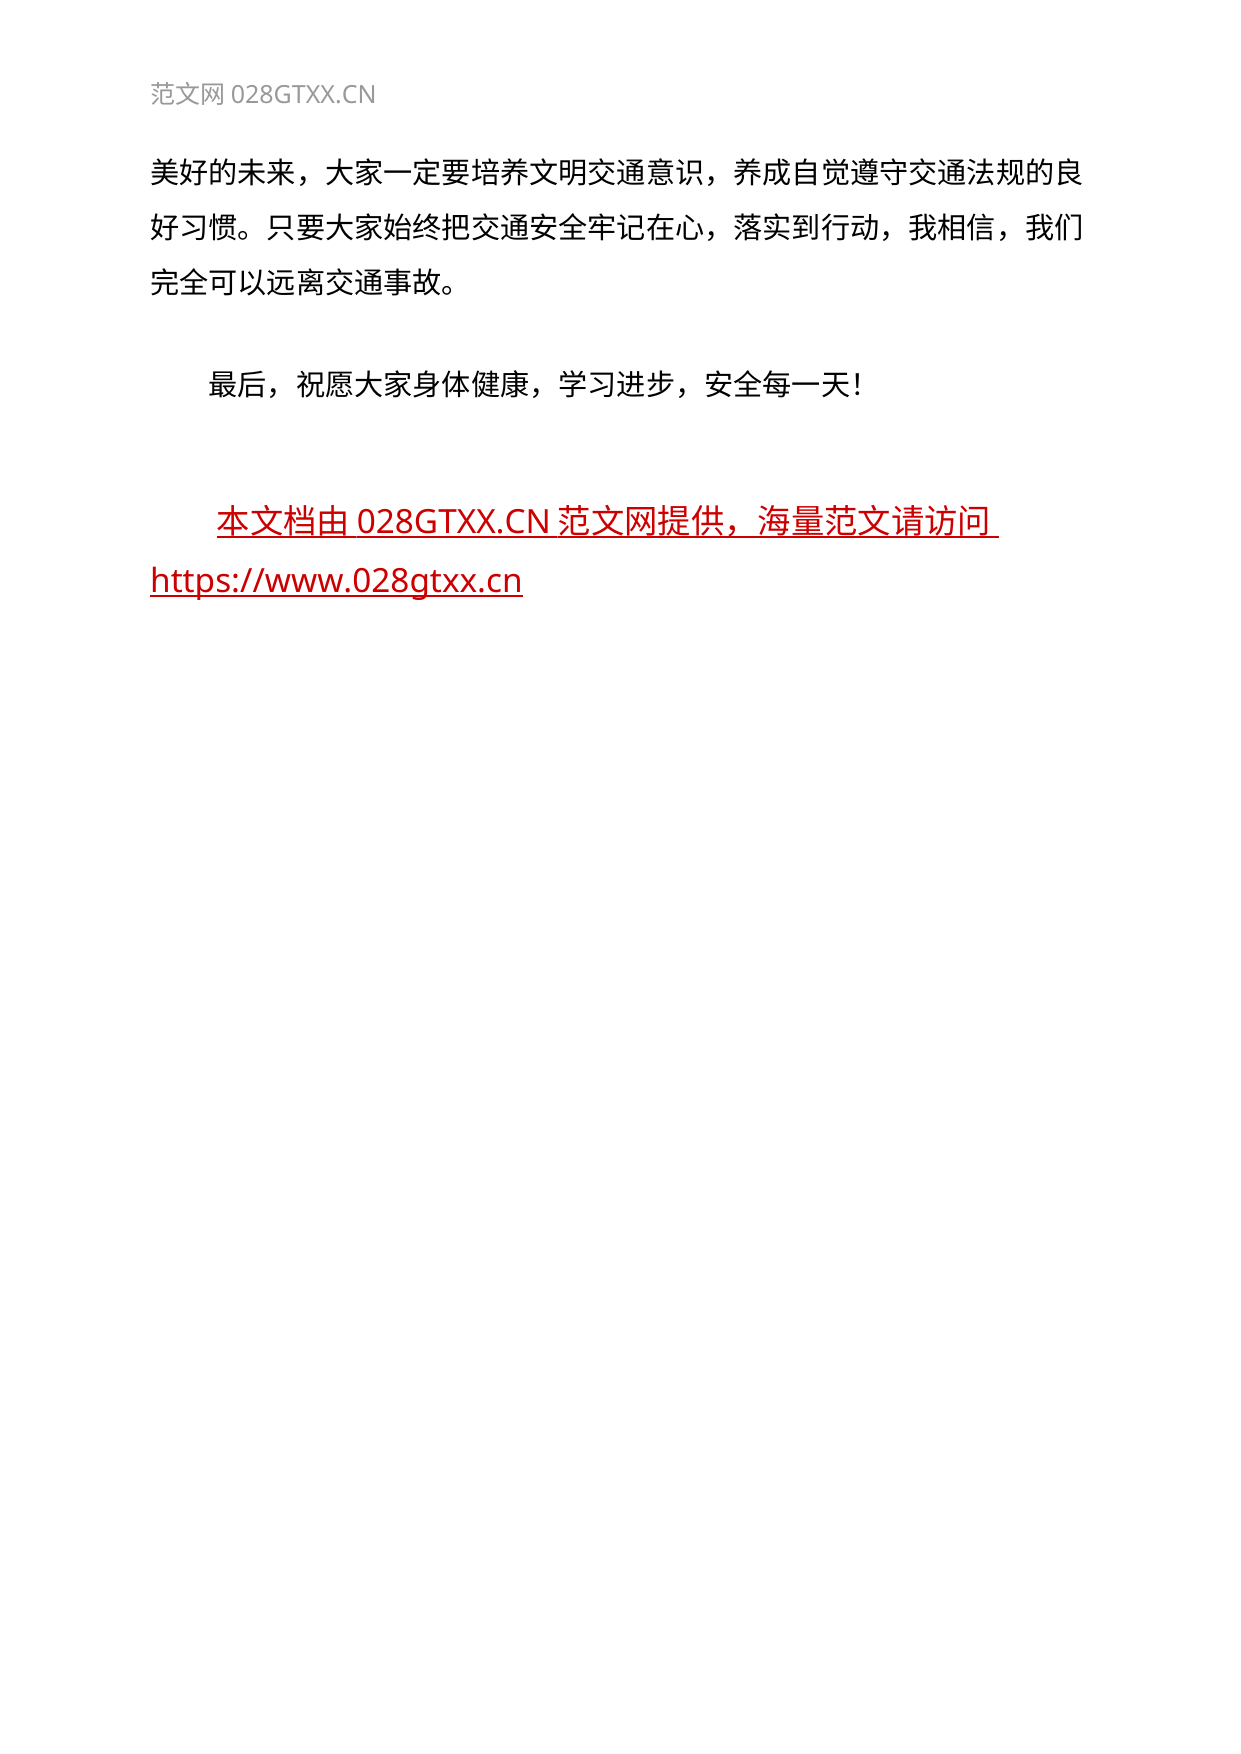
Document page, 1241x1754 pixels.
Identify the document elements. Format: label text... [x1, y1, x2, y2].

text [150, 150, 1090, 302]
text 本文档由028GTXX.CN范文网提供，海量范文请访问 https://www.028gtxx.cn [150, 494, 1090, 602]
text 最后，祝愿大家身体健康，学习进步，安全每一天！ [150, 362, 1090, 404]
